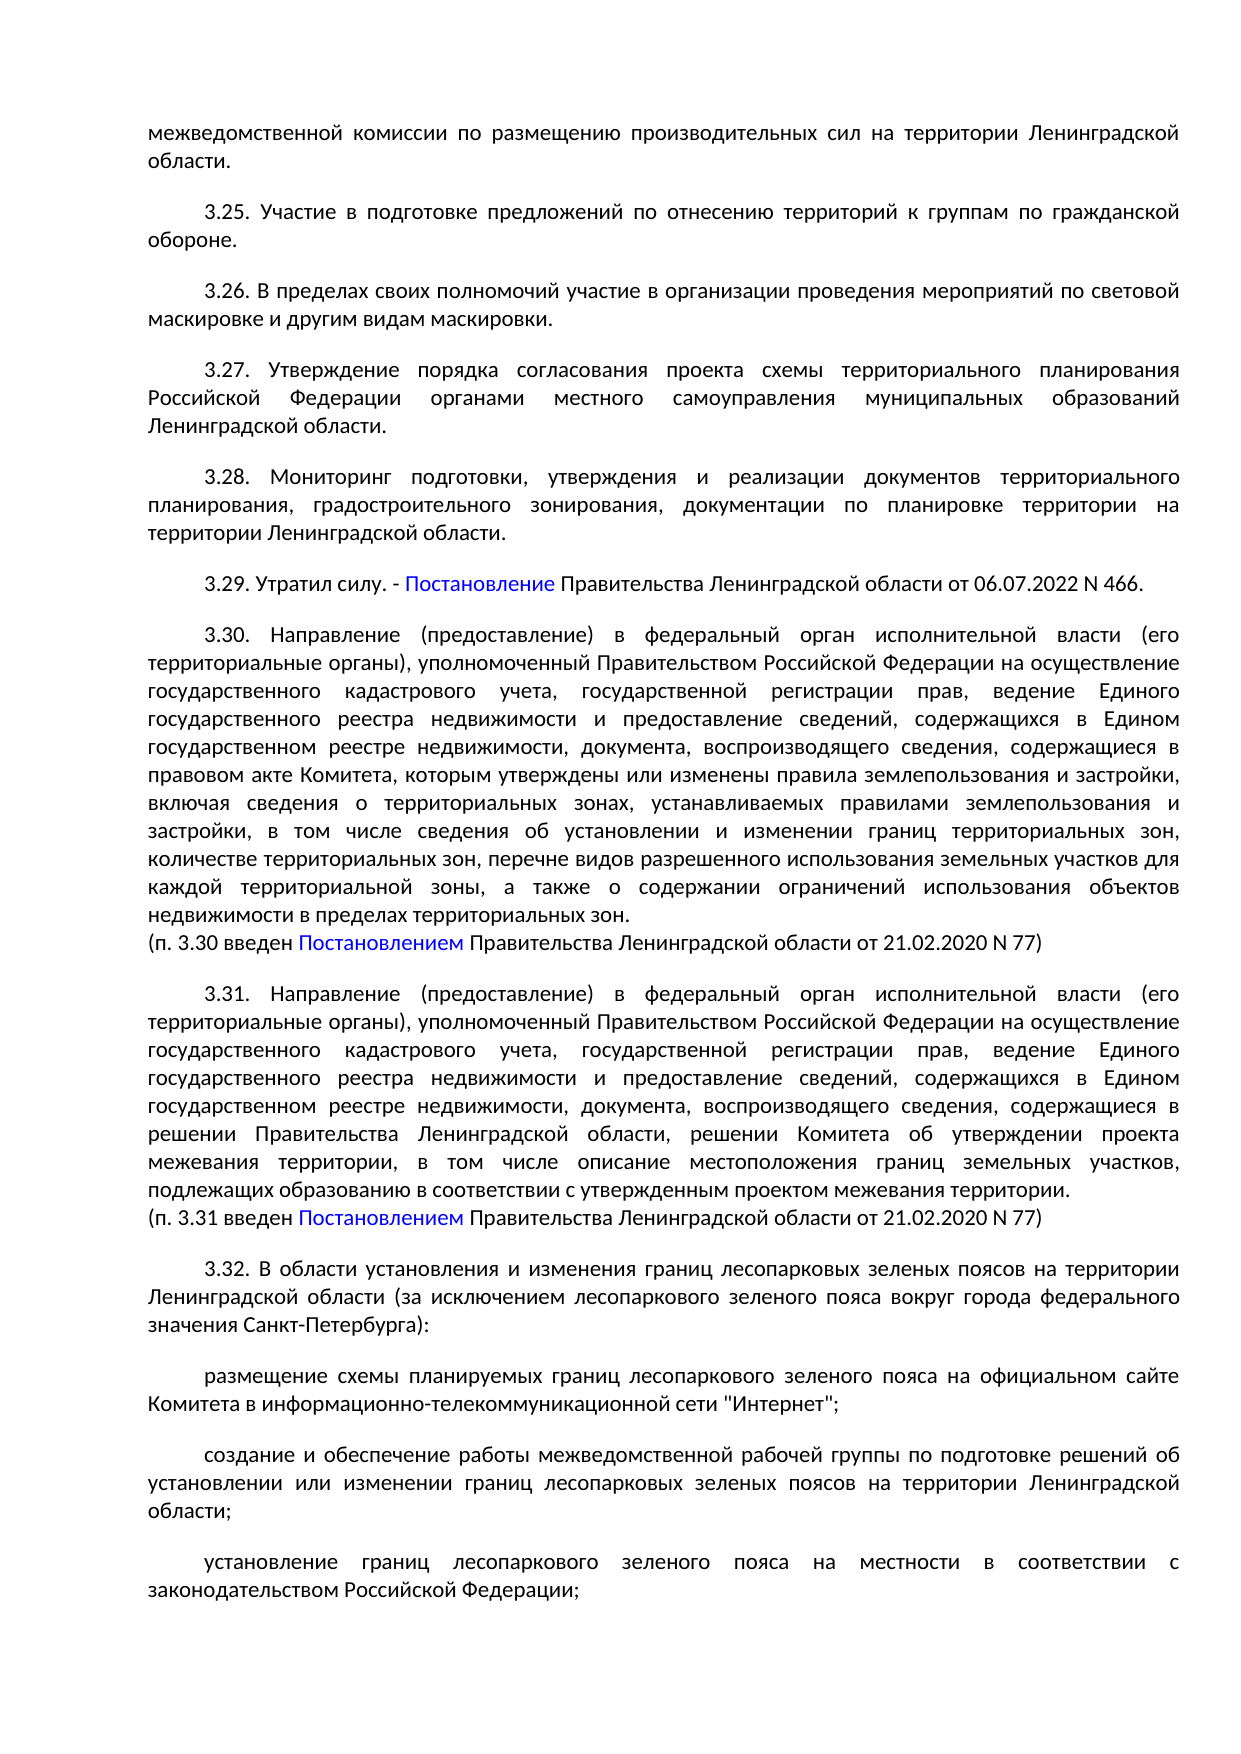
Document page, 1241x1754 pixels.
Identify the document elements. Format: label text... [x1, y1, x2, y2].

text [148, 118, 1181, 174]
text размещение схемы планируемых границ лесопаркового зеленого пояса на официальном сайте Комитета в информационно-телекоммуникационной сети "Интернет"; [148, 1361, 1181, 1417]
text 3.30. Направление (предоставление) в федеральный орган исполнительной власти (его территориальные органы), уполномоченный Правительством Российской Федерации на осуществление государственного кадастрового учета, государственной регистрации прав, ведение Единого государственного реестра недвижимости и предоставление сведений, содержащихся в Едином государственном реестре недвижимости, документа, воспроизводящего сведения, содержащиеся в правовом акте Комитета, которым утверждены или изменены правила землепользования и застройки, включая сведения о территориальных зонах, устанавливаемых правилами землепользования и застройки, в том числе сведения об установлении и изменении границ территориальных зон, количестве территориальных зон, перечне видов разрешенного использования земельных участков для каждой территориальной зоны, а также о содержании ограничений использования объектов недвижимости в пределах территориальных зон. [148, 620, 1181, 928]
text установление границ лесопаркового зеленого пояса на местности в соответствии с законодательством Российской Федерации; [148, 1547, 1181, 1603]
text (п. 3.31 введен Постановлением Правительства Ленинградской области от 21.02.2020 N 77) [148, 1203, 1181, 1231]
text 3.29. Утратил силу. - Постановление Правительства Ленинградской области от 06.07.2022 N 466. [148, 569, 1181, 597]
text создание и обеспечение работы межведомственной рабочей группы по подготовке решений об установлении или изменении границ лесопарковых зеленых поясов на территории Ленинградской области; [148, 1440, 1181, 1524]
text 3.25. Участие в подготовке предложений по отнесению территорий к группам по гражданской обороне. [148, 197, 1181, 253]
text 3.32. В области установления и изменения границ лесопарковых зеленых поясов на территории Ленинградской области (за исключением лесопаркового зеленого пояса вокруг города федерального значения Санкт-Петербурга): [148, 1254, 1181, 1338]
text 3.27. Утверждение порядка согласования проекта схемы территориального планирования Российской Федерации органами местного самоуправления муниципальных образований Ленинградской области. [148, 355, 1181, 439]
text 3.28. Мониторинг подготовки, утверждения и реализации документов территориального планирования, градостроительного зонирования, документации по планировке территории на территории Ленинградской области. [148, 462, 1181, 546]
text 3.31. Направление (предоставление) в федеральный орган исполнительной власти (его территориальные органы), уполномоченный Правительством Российской Федерации на осуществление государственного кадастрового учета, государственной регистрации прав, ведение Единого государственного реестра недвижимости и предоставление сведений, содержащихся в Едином государственном реестре недвижимости, документа, воспроизводящего сведения, содержащиеся в решении Правительства Ленинградской области, решении Комитета об утверждении проекта межевания территории, в том числе описание местоположения границ земельных участков, подлежащих образованию в соответствии с утвержденным проектом межевания территории. [148, 979, 1181, 1203]
text 3.26. В пределах своих полномочий участие в организации проведения мероприятий по световой маскировке и другим видам маскировки. [148, 276, 1181, 332]
text (п. 3.30 введен Постановлением Правительства Ленинградской области от 21.02.2020 N 77) [148, 928, 1181, 956]
